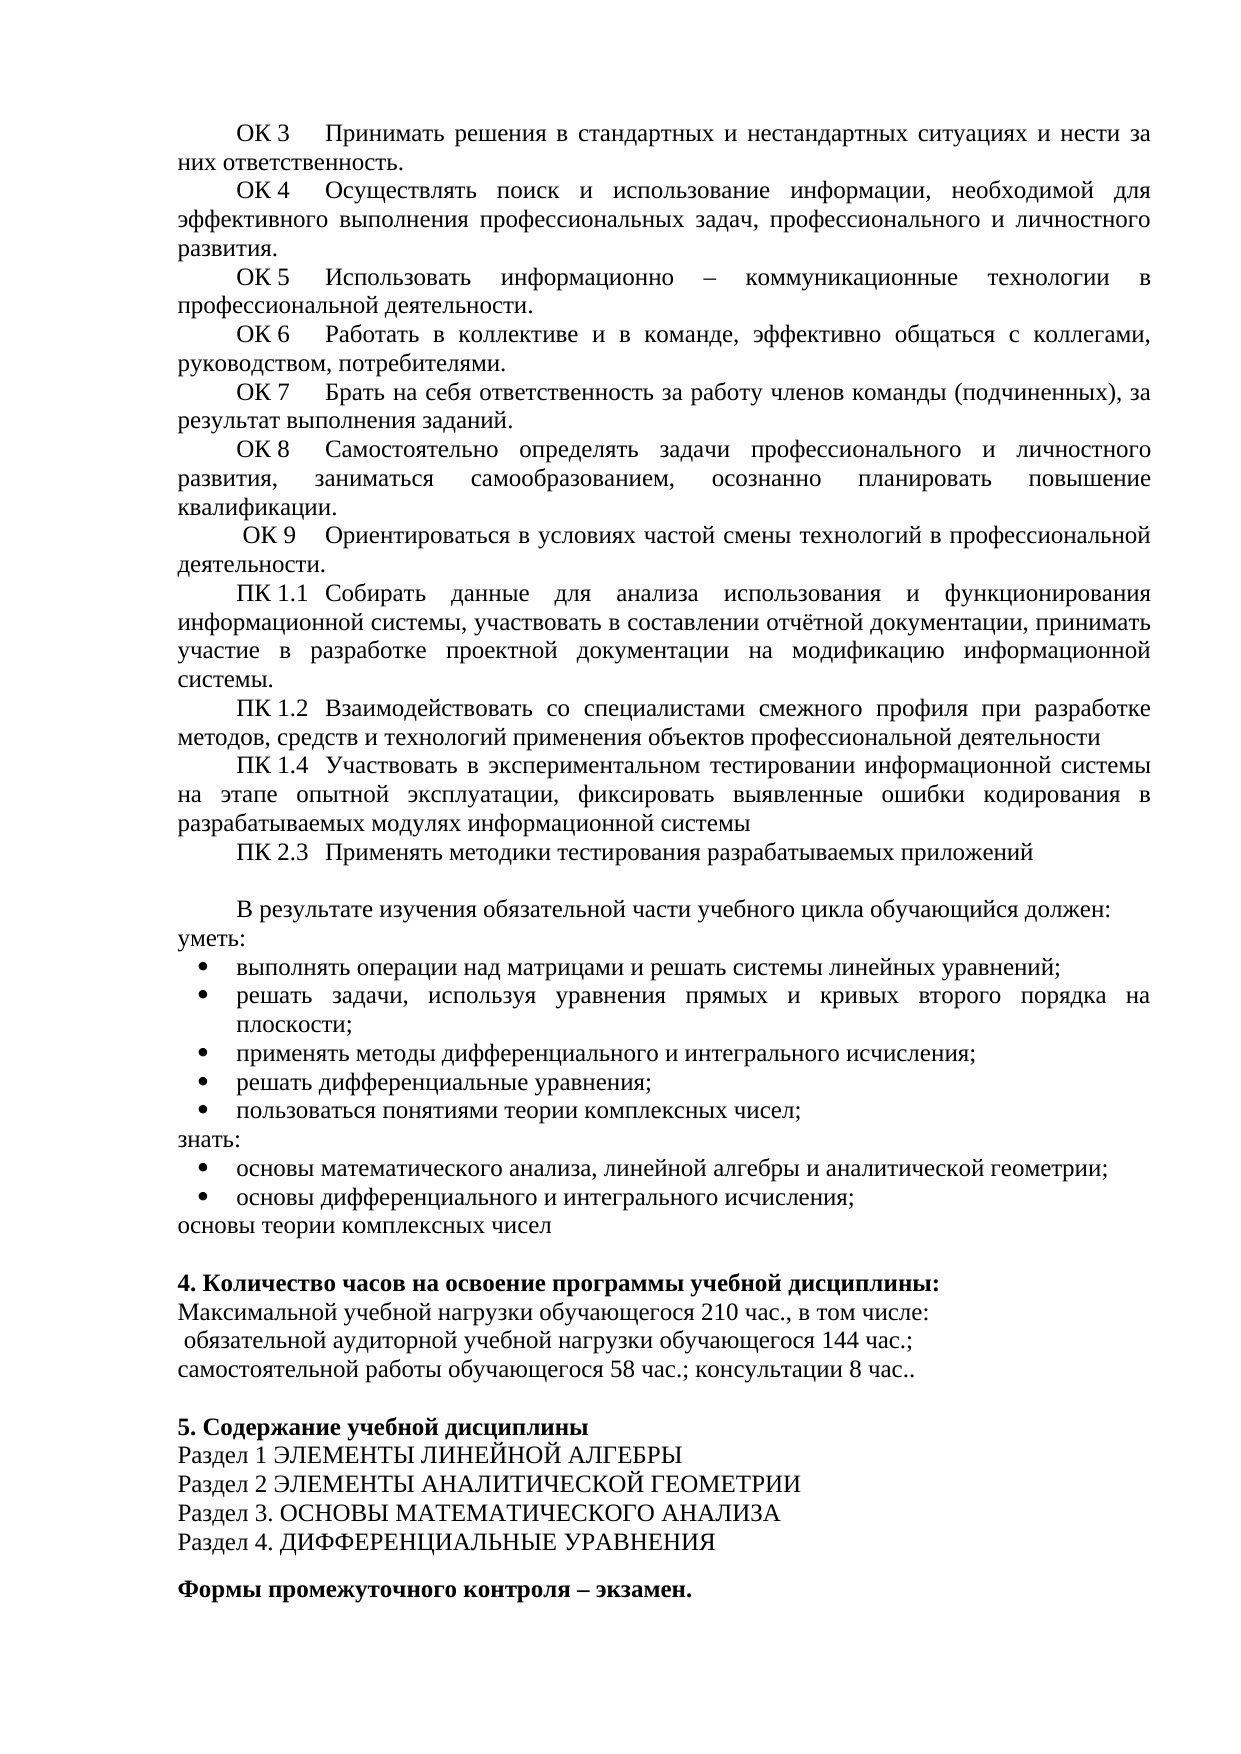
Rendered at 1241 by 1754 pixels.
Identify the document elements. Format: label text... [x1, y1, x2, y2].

text Раздел 3. ОСНОВЫ МАТЕМАТИЧЕСКОГО АНАЛИЗА [177, 1498, 1152, 1527]
text уметь: [177, 923, 1152, 952]
text Раздел 1 ЭЛЕМЕНТЫ ЛИНЕЙНОЙ АЛГЕБРЫ [177, 1441, 1152, 1469]
text Раздел 2 ЭЛЕМЕНТЫ АНАЛИТИЧЕСКОЙ ГЕОМЕТРИИ [177, 1469, 1152, 1498]
text ОК 4 Осуществлять поиск и использование информации, необходимой для эффективного выполнения профессиональных задач, профессионального и личностного развития. [177, 176, 1152, 262]
text ОК 3 Принимать решения в стандартных и нестандартных ситуациях и нести за них ответственность. [177, 118, 1152, 176]
text ПК 1.2 Взаимодействовать со специалистами смежного профиля при разработке методов, средств и технологий применения объектов профессиональной деятельности [177, 693, 1152, 751]
text ОК 9 Ориентироваться в условиях частой смены технологий в профессиональной деятельности. [177, 521, 1152, 578]
text ПК 1.1 Собирать данные для анализа использования и функционирования информационной системы, участвовать в составлении отчётной документации, принимать участие в разработке проектной документации на модификацию информационной системы. [177, 578, 1152, 693]
list решать задачи, используя уравнения прямых и кривых второго порядка на плоскости; [199, 981, 1152, 1038]
text ОК 8 Самостоятельно определять задачи профессионального и личностного развития, заниматься самообразованием, осознанно планировать повышение квалификации. [177, 434, 1152, 521]
list основы дифференциального и интегрального исчисления; [199, 1182, 1152, 1211]
list решать дифференциальные уравнения; [199, 1067, 1152, 1096]
text ПК 1.4 Участвовать в экспериментальном тестировании информационной системы на этапе опытной эксплуатации, фиксировать выявленные ошибки кодирования в разрабатываемых модулях информационной системы [177, 751, 1152, 837]
list применять методы дифференциального и интегрального исчисления; [199, 1038, 1152, 1067]
text ОК 6 Работать в коллективе и в команде, эффективно общаться с коллегами, руководством, потребителями. [177, 319, 1152, 377]
text В результате изучения обязательной части учебного цикла обучающийся должен: [177, 894, 1152, 923]
list основы математического анализа, линейной алгебры и аналитической геометрии; [199, 1153, 1152, 1182]
text основы теории комплексных чисел [177, 1211, 1152, 1239]
text Формы промежуточного контроля – экзамен. [177, 1574, 1152, 1603]
text 5. Содержание учебной дисциплины [177, 1412, 1152, 1441]
text ПК 2.3 Применять методики тестирования разрабатываемых приложений [177, 837, 1152, 866]
text самостоятельной работы обучающегося 58 час.; консультации 8 час.. [177, 1354, 1152, 1383]
list пользоваться понятиями теории комплексных чисел; [199, 1096, 1152, 1124]
text обязательной аудиторной учебной нагрузки обучающегося 144 чаc.; [177, 1326, 1152, 1354]
text 4. Количество часов на освоение программы учебной дисциплины: [177, 1268, 1152, 1297]
list выполнять операции над матрицами и решать системы линейных уравнений; [199, 952, 1152, 981]
text ОК 5 Использовать информационно – коммуникационные технологии в профессиональной деятельности. [177, 262, 1152, 319]
text Раздел 4. ДИФФЕРЕНЦИАЛЬНЫЕ УРАВНЕНИЯ [177, 1527, 1152, 1556]
text знать: [177, 1124, 1152, 1153]
text ОК 7 Брать на себя ответственность за работу членов команды (подчиненных), за результат выполнения заданий. [177, 377, 1152, 434]
text Максимальной учебной нагрузки обучающегося 210 час., в том числе: [177, 1297, 1152, 1326]
